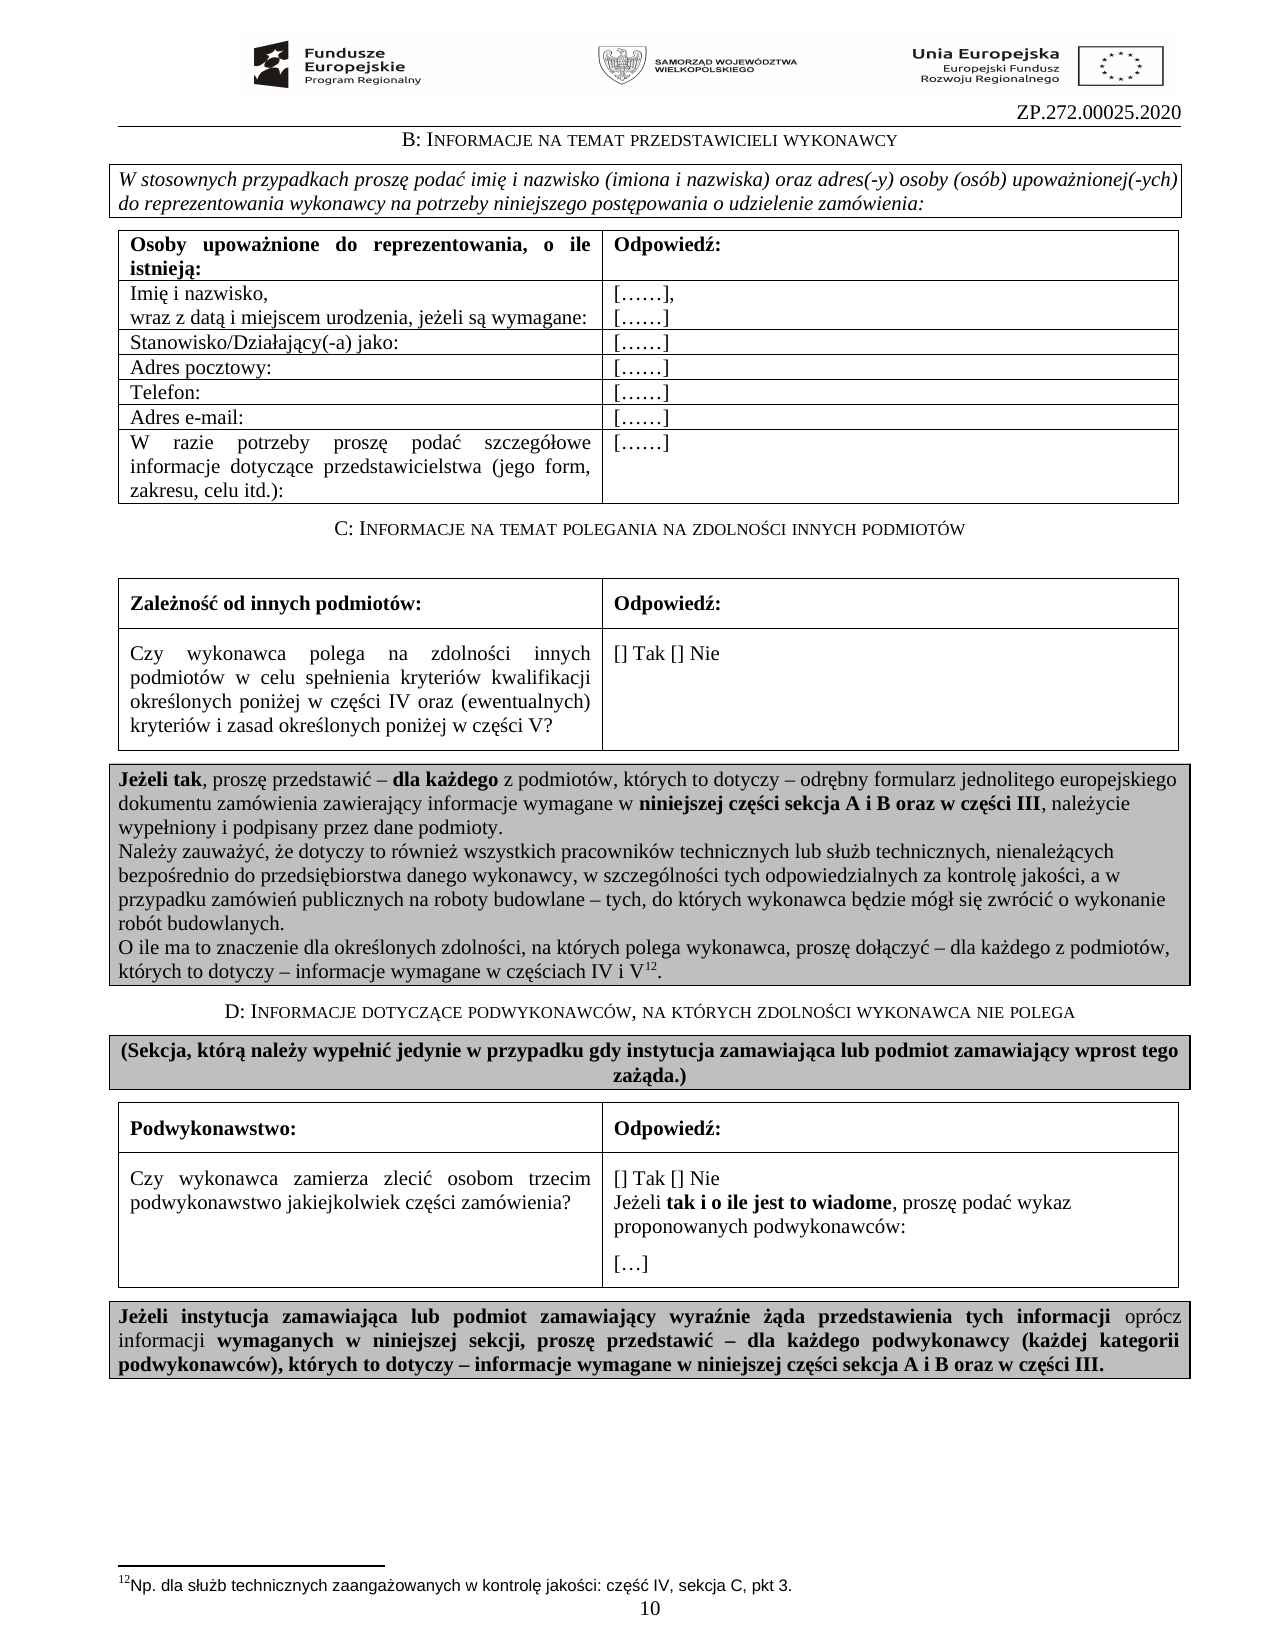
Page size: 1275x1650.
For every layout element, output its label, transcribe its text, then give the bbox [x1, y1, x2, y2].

table_cell [……] [603, 355, 1178, 379]
table_cell [……] [603, 430, 1178, 502]
table_header Odpowiedź: [603, 1103, 1178, 1152]
table_cell Imię i nazwisko, wraz z datą i miejscem urodzenia, jeżeli są wymagane: [119, 281, 602, 329]
table_cell Stanowisko/Działający(-a) jako: [119, 330, 602, 354]
table_cell Adres pocztowy: [119, 355, 602, 379]
table_cell [] Tak [] Nie Jeżeli tak i o ile jest to wiadome, proszę podać wykaz proponowanych podwykonawców: […] [603, 1153, 1178, 1287]
table_cell [……] [603, 405, 1178, 429]
table_cell Czy wykonawca zamierza zlecić osobom trzecim podwykonawstwo jakiejkolwiek części zamówienia? [119, 1153, 602, 1287]
table_cell [……] [603, 330, 1178, 354]
text B: Informacje na temat przedstawicieli wykonawcy [118, 127, 1181, 151]
table_cell [] Tak [] Nie [603, 629, 1178, 750]
text Jeżeli instytucja zamawiająca lub podmiot zamawiający wyraźnie żąda przedstawienia tych informacji oprócz informacji wymaganych w niniejszej sekcji, proszę przedstawić – dla każdego podwykonawcy (każdej kategorii podwykonawców), których to dotyczy – informacje wymagane w niniejszej części sekcja A i B oraz w części III. [110, 1302, 1189, 1378]
table_cell W razie potrzeby proszę podać szczegółowe informacje dotyczące przedstawicielstwa (jego form, zakresu, celu itd.): [119, 430, 602, 502]
text (Sekcja, którą należy wypełnić jedynie w przypadku gdy instytucja zamawiająca lub podmiot zamawiający wprost tego zażąda.) [110, 1036, 1189, 1089]
table_header Podwykonawstwo: [119, 1103, 602, 1152]
table_header Zależność od innych podmiotów: [119, 579, 602, 628]
table_cell [……], [……] [603, 281, 1178, 329]
picture [236, 29, 1182, 100]
table_header Odpowiedź: [603, 231, 1178, 279]
table_cell Telefon: [119, 380, 602, 404]
text W stosownych przypadkach proszę podać imię i nazwisko (imiona i nazwiska) oraz adres(-y) osoby (osób) upoważnionej(-ych) do reprezentowania wykonawcy na potrzeby niniejszego postępowania o udzielenie zamówienia: [110, 165, 1181, 217]
table_cell Czy wykonawca polega na zdolności innych podmiotów w celu spełnienia kryteriów kwalifikacji określonych poniżej w części IV oraz (ewentualnych) kryteriów i zasad określonych poniżej w części V? [119, 629, 602, 750]
table_header Osoby upoważnione do reprezentowania, o ile istnieją: [119, 231, 602, 279]
text C: Informacje na temat polegania na zdolności innych podmiotów [118, 516, 1181, 540]
text Jeżeli tak, proszę przedstawić – dla każdego z podmiotów, których to dotyczy – odrębny formularz jednolitego europejskiego dokumentu zamówienia zawierający informacje wymagane w niniejszej części sekcja A i B oraz w części III, należycie wypełniony i podpisany przez dane podmioty. Należy zauważyć, że dotyczy to również wszystkich pracowników technicznych lub służb technicznych, nienależących bezpośrednio do przedsiębiorstwa danego wykonawcy, w szczególności tych odpowiedzialnych za kontrolę jakości, a w przypadku zamówień publicznych na roboty budowlane – tych, do których wykonawca będzie mógł się zwrócić o wykonanie robót budowlanych. O ile ma to znaczenie dla określonych zdolności, na których polega wykonawca, proszę dołączyć – dla każdego z podmiotów, których to dotyczy – informacje wymagane w częściach IV i V. [110, 765, 1189, 985]
table_header Odpowiedź: [603, 579, 1178, 628]
text D: Informacje dotyczące podwykonawców, na których zdolności wykonawca nie polega [118, 999, 1181, 1023]
table_cell Adres e-mail: [119, 405, 602, 429]
table_cell [……] [603, 380, 1178, 404]
